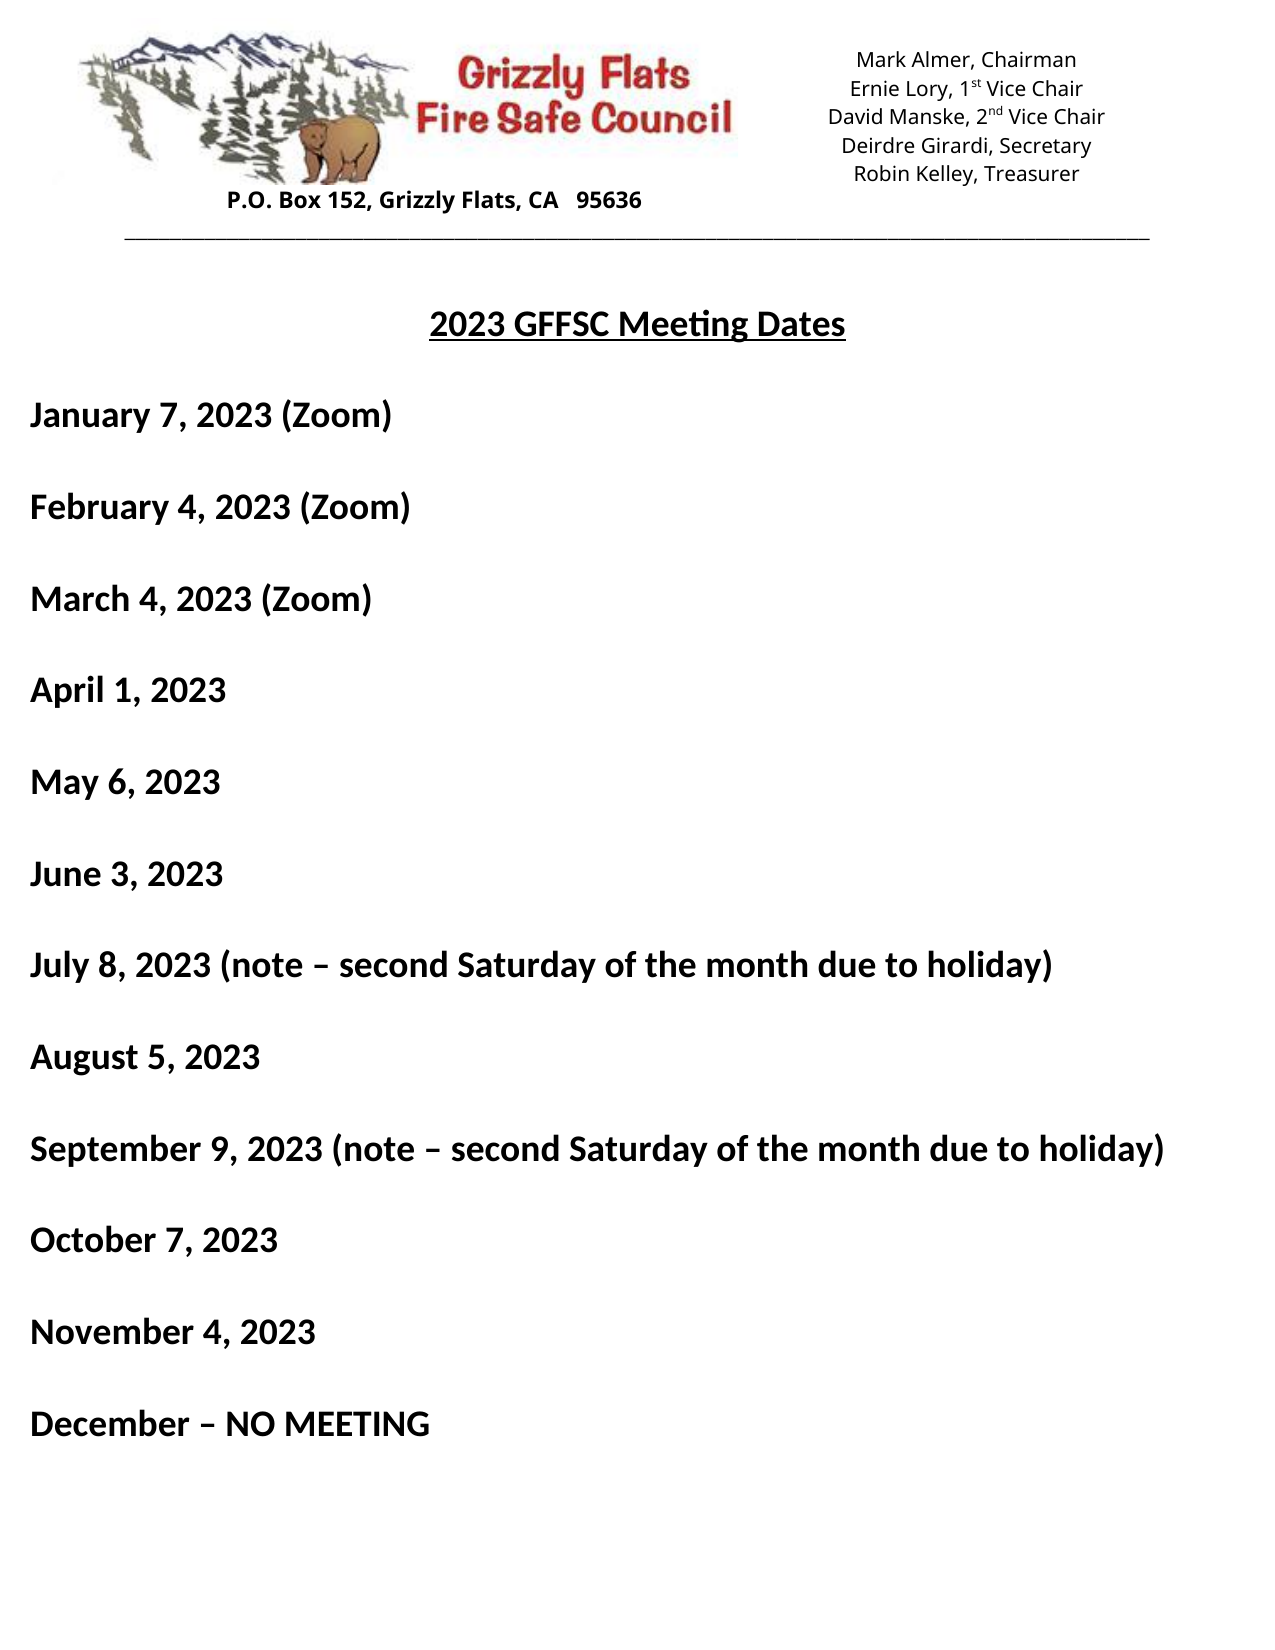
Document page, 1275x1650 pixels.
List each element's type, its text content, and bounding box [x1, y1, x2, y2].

text October 7, 2023 [30, 1216, 1245, 1262]
text February 4, 2023 (Zoom) [30, 483, 1245, 529]
text May 6, 2023 [30, 758, 1245, 804]
text December – NO MEETING [30, 1399, 1245, 1445]
text January 7, 2023 (Zoom) [30, 391, 1245, 437]
text November 4, 2023 [30, 1308, 1245, 1354]
text September 9, 2023 (note – second Saturday of the month due to holiday) [30, 1124, 1245, 1170]
text 2023 GFFSC Meeting Dates [30, 299, 1245, 345]
text August 5, 2023 [30, 1033, 1245, 1079]
picture [52, 18, 739, 185]
text March 4, 2023 (Zoom) [30, 574, 1245, 620]
table_header P.O. Box 152, Grizzly Flats, CA 95636 [134, 185, 690, 215]
table_header Mark Almer, Chairman Ernie Lory, 1st Vice Chair David Manske, 2nd Vice Chair Deirdre Girardi, Secretary Robin Kelley, Treasurer [779, 46, 1154, 213]
text April 1, 2023 [30, 666, 1245, 712]
text June 3, 2023 [30, 849, 1245, 895]
text July 8, 2023 (note – second Saturday of the month due to holiday) [30, 941, 1245, 987]
text __________________________________________________________________________________________ [30, 215, 1245, 243]
